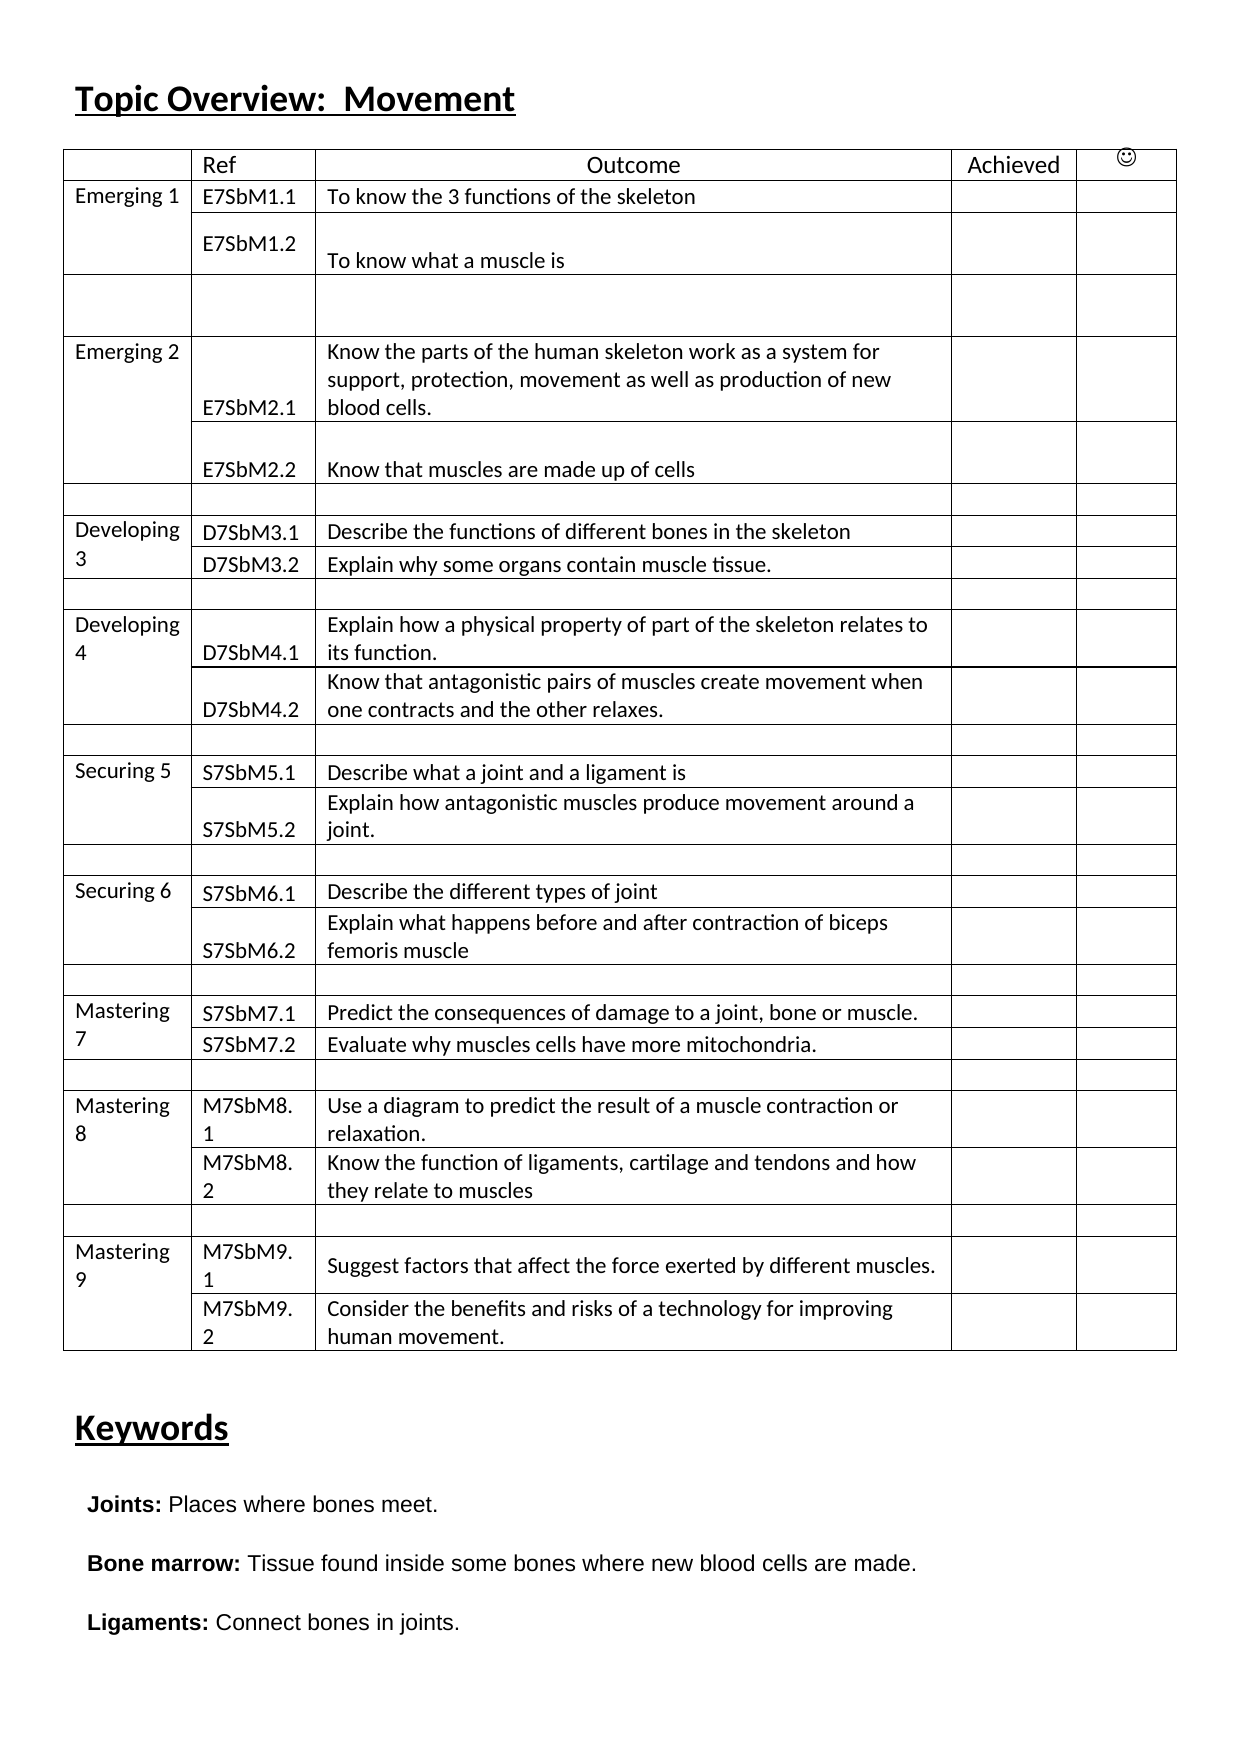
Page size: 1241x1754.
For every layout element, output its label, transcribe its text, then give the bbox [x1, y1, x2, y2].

table_cell [1077, 1091, 1176, 1147]
table_cell [64, 1205, 191, 1236]
table_cell [1077, 1294, 1176, 1350]
table_cell [952, 484, 1076, 514]
table_cell Developing 4 [64, 610, 191, 723]
table_cell M7SbM9.2 [192, 1294, 315, 1350]
table_cell [952, 579, 1076, 609]
table_header Outcome [316, 150, 951, 180]
table_cell Evaluate why muscles cells have more mitochondria. [316, 1028, 951, 1058]
table_cell [192, 275, 315, 336]
table_cell Explain why some organs contain muscle tissue. [316, 547, 951, 578]
table_cell Explain how antagonistic muscles produce movement around a joint. [316, 788, 951, 844]
table_cell [316, 275, 951, 336]
table_cell [952, 1091, 1076, 1147]
table_cell Ligaments: Connect bones in joints. [76, 1596, 1176, 1655]
table_cell E7SbM2.1 [192, 337, 315, 421]
table_cell [952, 610, 1076, 666]
table_cell [1077, 756, 1176, 787]
table_cell E7SbM1.2 [192, 213, 315, 274]
table_cell E7SbM1.1 [192, 181, 315, 212]
table_cell [952, 965, 1076, 995]
table_cell M7SbM8.2 [192, 1148, 315, 1204]
table_cell [1077, 1237, 1176, 1293]
table_cell [952, 337, 1076, 421]
table_cell To know what a muscle is [316, 213, 951, 274]
table_cell D7SbM4.1 [192, 610, 315, 666]
table_header [64, 150, 191, 180]
table_cell [952, 756, 1076, 787]
table_cell [1077, 422, 1176, 483]
table_cell [316, 965, 951, 995]
table_cell [1077, 337, 1176, 421]
table_cell S7SbM7.1 [192, 996, 315, 1027]
table_cell Know that antagonistic pairs of muscles create movement when one contracts and the other relaxes. [316, 668, 951, 723]
table_cell [1077, 516, 1176, 546]
table_cell [1077, 996, 1176, 1027]
table_cell [1077, 668, 1176, 723]
table_cell [1077, 547, 1176, 578]
table_cell [952, 1028, 1076, 1058]
table_cell [1077, 965, 1176, 995]
table_cell Know the function of ligaments, cartilage and tendons and how they relate to muscles [316, 1148, 951, 1204]
table_header [1077, 150, 1176, 180]
table_cell [952, 1294, 1076, 1350]
table_cell [64, 1060, 191, 1090]
table_cell [64, 725, 191, 755]
table_cell Predict the consequences of damage to a joint, bone or muscle. [316, 996, 951, 1027]
table_cell [952, 908, 1076, 964]
table_cell D7SbM3.2 [192, 547, 315, 578]
table_cell Mastering 7 [64, 996, 191, 1058]
table_cell [1077, 788, 1176, 844]
table_cell [1077, 213, 1176, 274]
table_cell Bone marrow: Tissue found inside some bones where new blood cells are made. [76, 1537, 1176, 1596]
table_cell [952, 725, 1076, 755]
table_cell [1077, 484, 1176, 514]
table_cell Emerging 1 [64, 181, 191, 274]
table_cell [192, 1060, 315, 1090]
table_cell [64, 484, 191, 514]
table_cell [192, 725, 315, 755]
table_cell [1077, 845, 1176, 875]
table_cell [952, 422, 1076, 483]
table_cell [64, 845, 191, 875]
table_cell Securing 6 [64, 876, 191, 964]
table_cell [952, 516, 1076, 546]
table_cell Consider the benefits and risks of a technology for improving human movement. [316, 1294, 951, 1350]
table_cell [316, 484, 951, 514]
table_cell Know the parts of the human skeleton work as a system for support, protection, movement as well as production of new blood cells. [316, 337, 951, 421]
table_cell [952, 996, 1076, 1027]
table_cell Explain how a physical property of part of the skeleton relates to its function. [316, 610, 951, 666]
table_cell [952, 181, 1076, 212]
table_cell [1077, 1205, 1176, 1236]
table_cell [316, 725, 951, 755]
table_cell S7SbM6.1 [192, 876, 315, 907]
table_cell S7SbM5.2 [192, 788, 315, 844]
table_cell Mastering 9 [64, 1237, 191, 1350]
table_cell [1077, 1060, 1176, 1090]
table_cell [952, 275, 1076, 336]
table_cell M7SbM9.1 [192, 1237, 315, 1293]
table_cell Use a diagram to predict the result of a muscle contraction or relaxation. [316, 1091, 951, 1147]
table_cell [316, 845, 951, 875]
table_cell S7SbM6.2 [192, 908, 315, 964]
table_cell [192, 484, 315, 514]
table_cell E7SbM2.2 [192, 422, 315, 483]
table_cell Explain what happens before and after contraction of biceps femoris muscle [316, 908, 951, 964]
table_cell Suggest factors that affect the force exerted by different muscles. [316, 1237, 951, 1293]
table_cell [192, 579, 315, 609]
table_cell Emerging 2 [64, 337, 191, 483]
table_cell S7SbM5.1 [192, 756, 315, 787]
table_cell [1077, 610, 1176, 666]
table_cell [192, 965, 315, 995]
table_cell [952, 547, 1076, 578]
table_cell [1077, 908, 1176, 964]
table_cell [952, 1060, 1076, 1090]
table_header Achieved [952, 150, 1076, 180]
table_cell Know that muscles are made up of cells [316, 422, 951, 483]
table_cell [1077, 275, 1176, 336]
table_cell [316, 1060, 951, 1090]
table_cell M7SbM8.1 [192, 1091, 315, 1147]
table_cell Securing 5 [64, 756, 191, 844]
table_cell [1077, 876, 1176, 907]
table_cell [952, 1237, 1076, 1293]
table_cell [952, 876, 1076, 907]
table_cell [952, 788, 1076, 844]
table_header Joints: Places where bones meet. [76, 1478, 1176, 1537]
table_cell Developing 3 [64, 516, 191, 578]
table_cell [64, 965, 191, 995]
table_cell D7SbM3.1 [192, 516, 315, 546]
table_cell [952, 845, 1076, 875]
table_cell [316, 1205, 951, 1236]
table_cell [1077, 1028, 1176, 1058]
table_cell Describe the functions of different bones in the skeleton [316, 516, 951, 546]
table_cell [64, 275, 191, 336]
table_cell [64, 579, 191, 609]
table_cell To know the 3 functions of the skeleton [316, 181, 951, 212]
text Topic Overview: Movement [75, 75, 1165, 121]
table_cell [952, 668, 1076, 723]
table_cell [952, 1148, 1076, 1204]
table_cell [192, 1205, 315, 1236]
table_cell [1077, 725, 1176, 755]
text Keywords [75, 1404, 1165, 1450]
table_cell [1077, 1148, 1176, 1204]
table_cell Mastering 8 [64, 1091, 191, 1204]
table_cell [952, 1205, 1076, 1236]
table_cell [1077, 579, 1176, 609]
table_cell Describe what a joint and a ligament is [316, 756, 951, 787]
table_cell Describe the different types of joint [316, 876, 951, 907]
table_cell [316, 579, 951, 609]
table_cell [1077, 181, 1176, 212]
table_cell [952, 213, 1076, 274]
table_header Ref [192, 150, 315, 180]
table_cell S7SbM7.2 [192, 1028, 315, 1058]
table_cell [192, 845, 315, 875]
table_cell D7SbM4.2 [192, 668, 315, 723]
